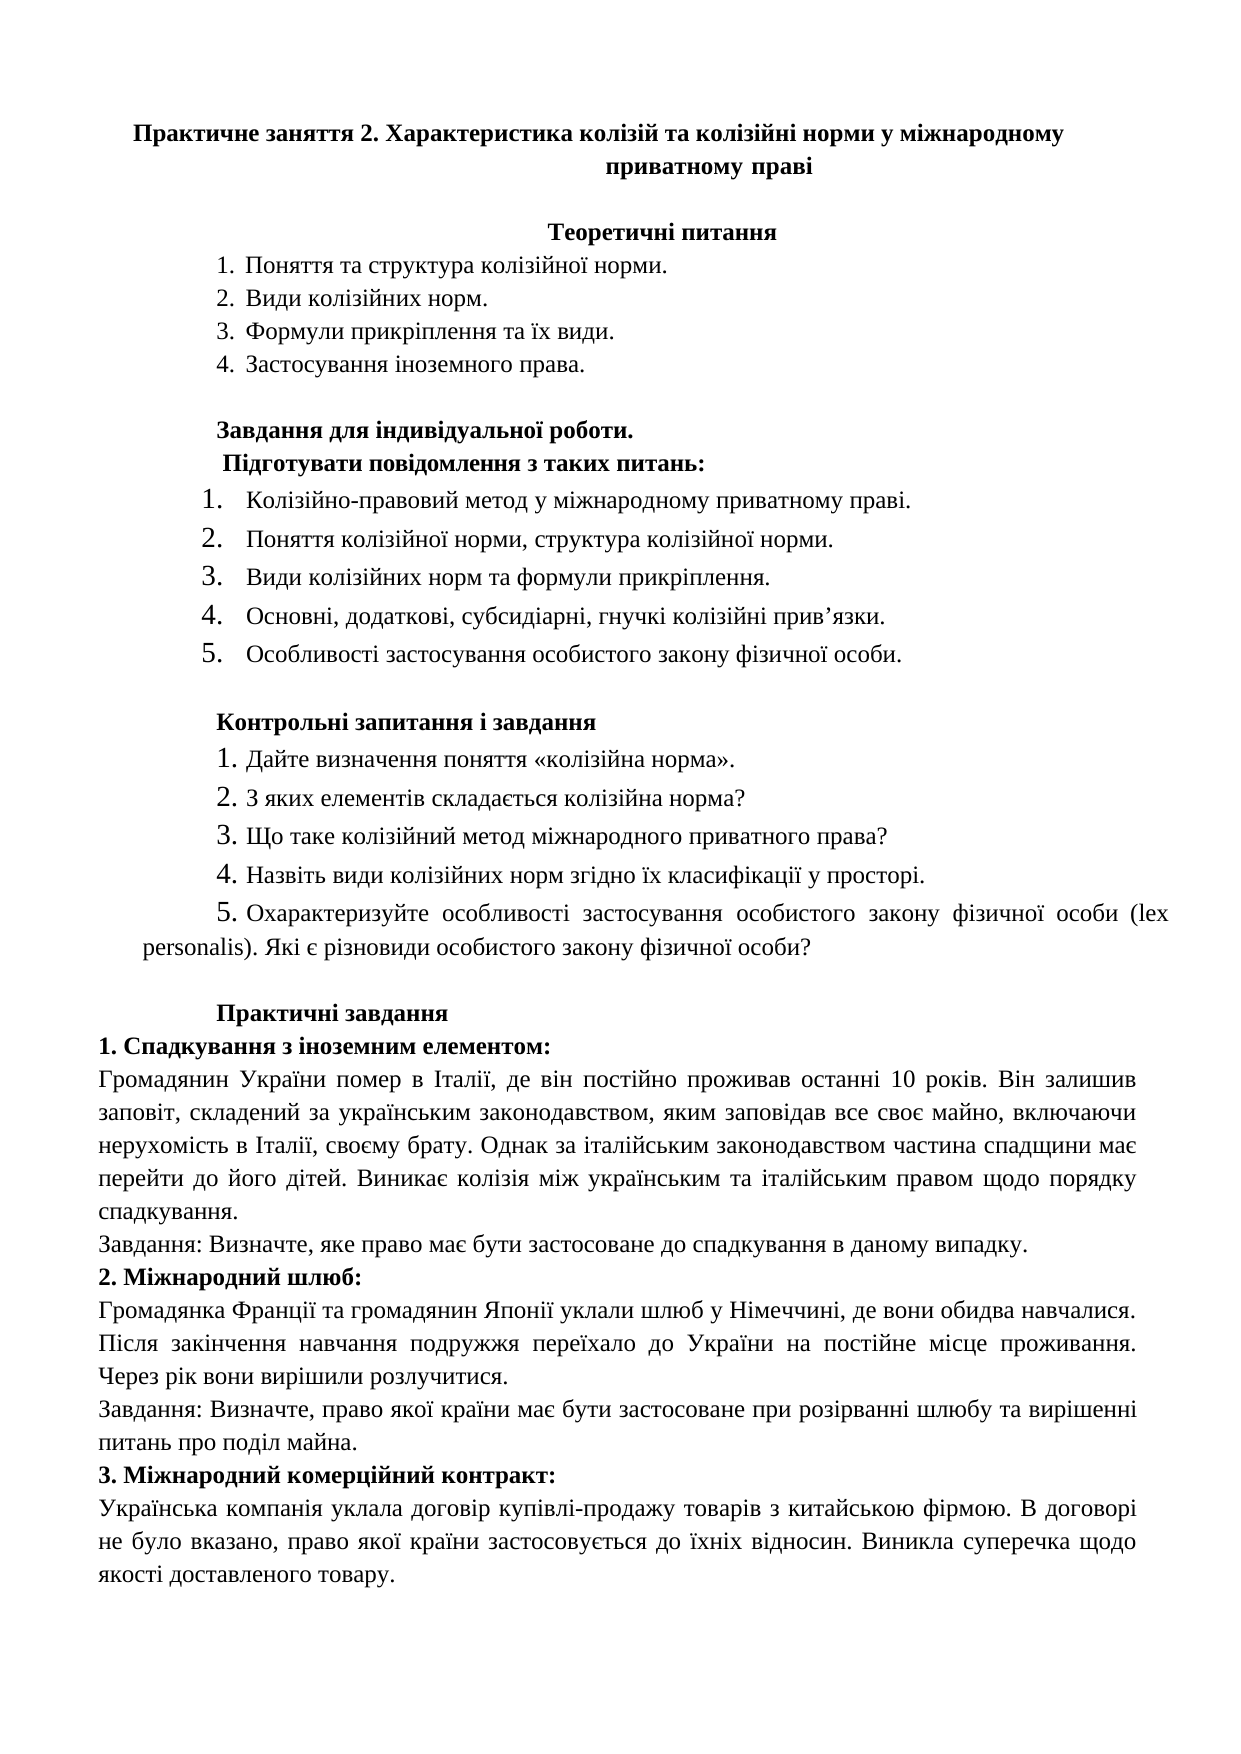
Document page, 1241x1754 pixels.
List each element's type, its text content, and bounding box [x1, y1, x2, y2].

list Поняття та структура колізійної норми. [216, 250, 1185, 279]
list Види колізійних норм та формули прикріплення. [201, 558, 1181, 592]
subtitle Застосування іноземного права. [216, 349, 1185, 378]
list Дайте визначення поняття «колізійна норма». [216, 740, 1181, 774]
text Громадянин України помер в Італії, де він постійно проживав останні 10 років. Він залишив заповіт, складений за українським законодавством, яким заповідав все своє майно, включаючи нерухомість в Італії, своєму брату. Однак за італійським законодавством частина спадщини має перейти до його дітей. Виникає колізія між українським та італійським правом щодо порядку спадкування. [98, 1064, 1138, 1225]
text 3. Міжнародний комерційний контракт: [98, 1460, 1138, 1489]
subtitle Підготувати повідомлення з таких питань: [216, 448, 1174, 477]
list Назвіть види колізійних норм згідно їх класифікації у просторі. [216, 856, 1181, 889]
text Практичне заняття 2. Характеристика колізій та колізійні норми у міжнародному приватному праві [133, 118, 1170, 180]
list Що таке колізійний метод міжнародного приватного права? [216, 817, 1181, 851]
list Формули прикріплення та їх види. [216, 316, 1185, 345]
subtitle Контрольні запитання і завдання [216, 707, 1181, 736]
list Основні, додаткові, субсидіарні, гнучкі колізійні прив’язки. [201, 597, 1181, 631]
text 1. Спадкування з іноземним елементом: [98, 1031, 1138, 1060]
text Українська компанія уклала договір купівлі-продажу товарів з китайською фірмою. В договорі не було вказано, право якої країни застосовується до їхніх відносин. Виникла суперечка щодо якості доставленого товару. [98, 1493, 1138, 1588]
text 2. Міжнародний шлюб: [98, 1262, 1138, 1291]
list Колізійно-правовий метод у міжнародному приватному праві. [201, 481, 1181, 515]
subtitle Завдання для індивідуальної роботи. [216, 415, 1174, 444]
text Завдання: Визначте, право якої країни має бути застосоване при розірванні шлюбу та вирішенні питань про поділ майна. [98, 1394, 1138, 1456]
list Охарактеризуйте особливості застосування особистого закону фізичної особи (lex personalis). Які є різновиди особистого закону фізичної особи? [142, 894, 1169, 961]
text Завдання: Визначте, яке право має бути застосоване до спадкування в даному випадку. [98, 1229, 1138, 1258]
list Особливості застосування особистого закону фізичної особи. [201, 636, 1181, 669]
subtitle Теоретичні питання [547, 217, 1181, 246]
list Поняття колізійної норми, структура колізійної норми. [201, 520, 1181, 553]
text Громадянка Франції та громадянин Японії уклали шлюб у Німеччині, де вони обидва навчалися. Після закінчення навчання подружжя переїхало до України на постійне місце проживання. Через рік вони вирішили розлучитися. [98, 1295, 1138, 1390]
list З яких елементів складається колізійна норма? [216, 779, 1181, 812]
subtitle Практичні завдання [216, 998, 1181, 1027]
subtitle Види колізійних норм. [216, 283, 1185, 312]
